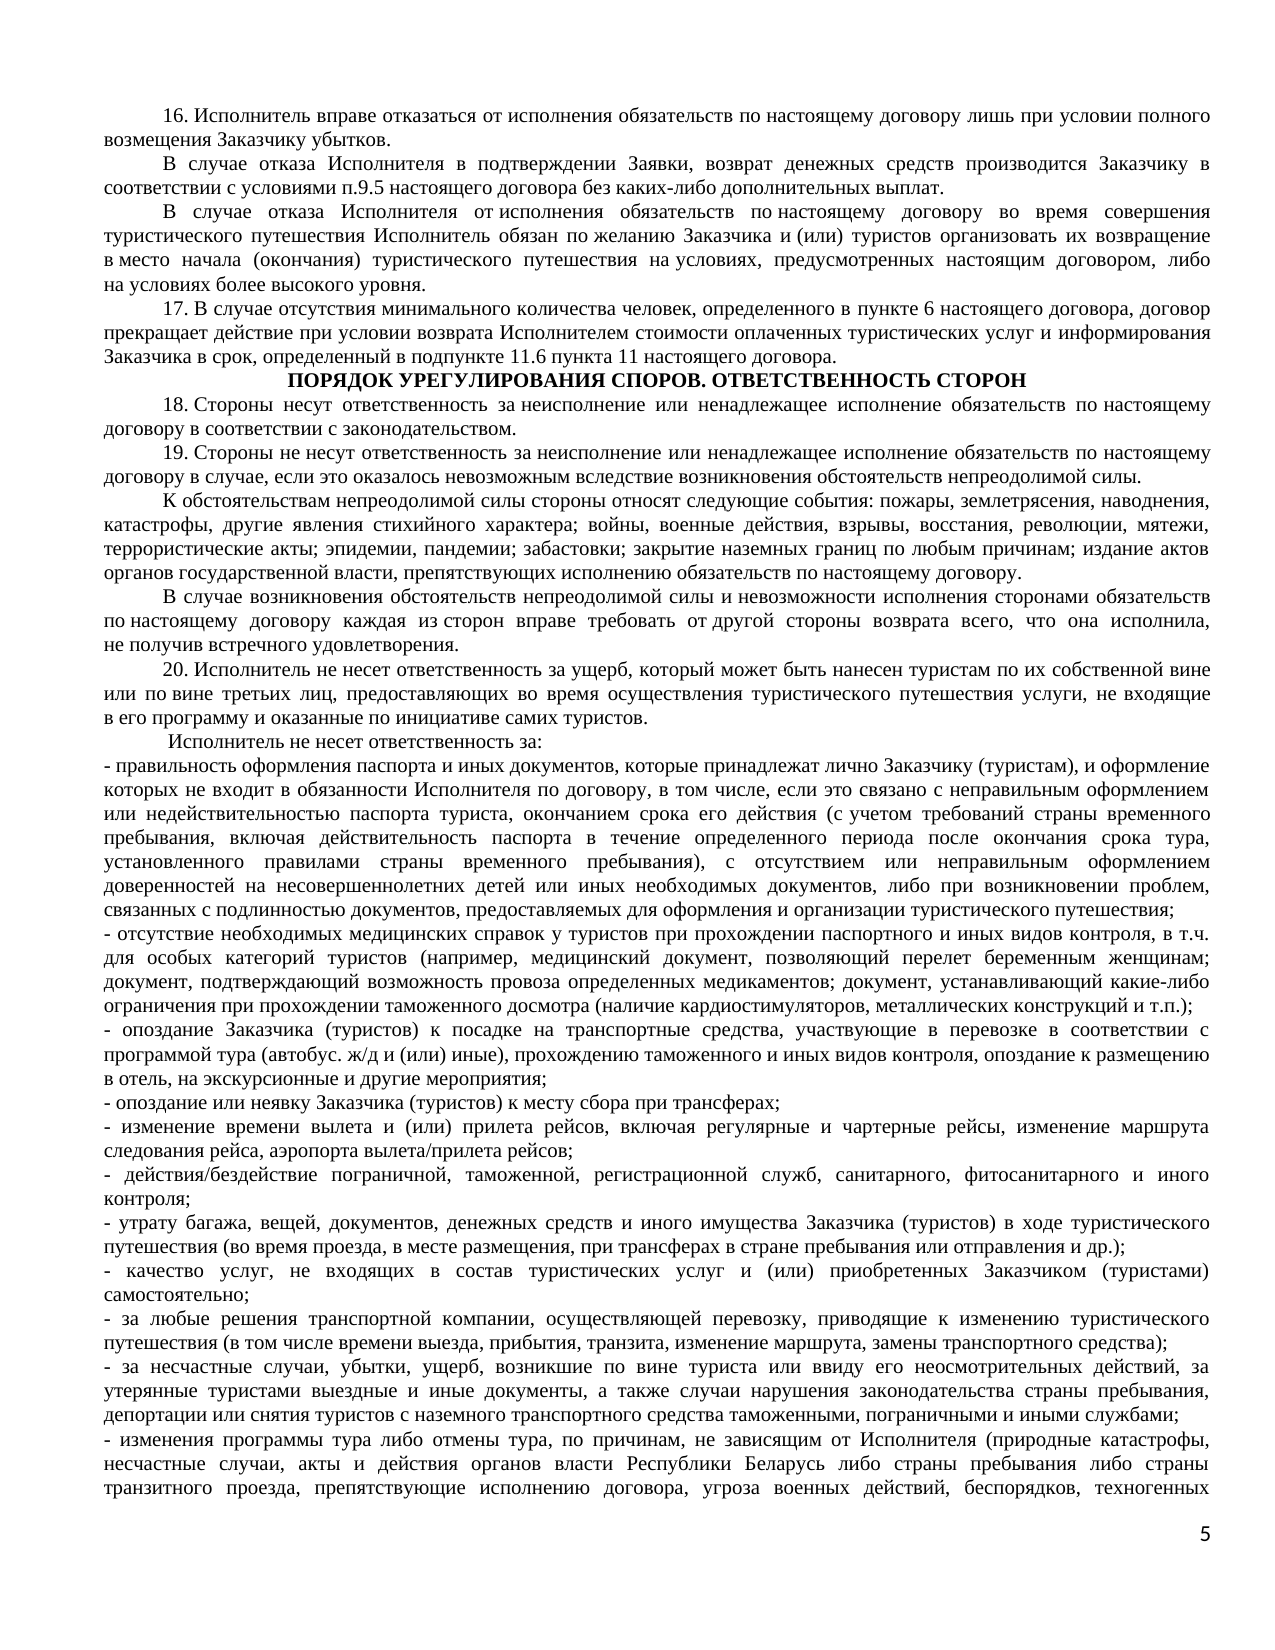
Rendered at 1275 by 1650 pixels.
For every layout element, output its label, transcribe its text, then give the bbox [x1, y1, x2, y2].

text Исполнитель не несет ответственность за: [103, 729, 1211, 753]
text - правильность оформления паспорта и иных документов, которые принадлежат лично Заказчику (туристам), и оформление которых не входит в обязанности Исполнителя по договору, в том числе, если это связано с неправильным оформлением или недействительностью паспорта туриста, окончанием срока его действия (с учетом требований страны временного пребывания, включая действительность паспорта в течение определенного периода после окончания срока тура, установленного правилами страны временного пребывания), с отсутствием или неправильным оформлением доверенностей на несовершеннолетних детей или иных необходимых документов, либо при возникновении проблем, связанных с подлинностью документов, предоставляемых для оформления и организации туристического путешествия; [103, 753, 1211, 921]
text К обстоятельствам непреодолимой силы стороны относят следующие события: пожары, землетрясения, наводнения, катастрофы, другие явления стихийного характера; войны, военные действия, взрывы, восстания, революции, мятежи, террористические акты; эпидемии, пандемии; забастовки; закрытие наземных границ по любым причинам; издание актов органов государственной власти, препятствующих исполнению обязательств по настоящему договору. [103, 488, 1211, 584]
text - опоздание Заказчика (туристов) к посадке на транспортные средства, участвующие в перевозке в соответствии с программой тура (автобус. ж/д и (или) иные), прохождению таможенного и иных видов контроля, опоздание к размещению в отель, на экскурсионные и другие мероприятия; [103, 1017, 1211, 1089]
text 20. Исполнитель не несет ответственность за ущерб, который может быть нанесен туристам по их собственной вине или по вине третьих лиц, предоставляющих во время осуществления туристического путешествия услуги, не входящие в его программу и оказанные по инициативе самих туристов. [103, 656, 1211, 729]
text - утрату багажа, вещей, документов, денежных средств и иного имущества Заказчика (туристов) в ходе туристического путешествия (во время проезда, в месте размещения, при трансферах в стране пребывания или отправления и др.); [103, 1210, 1211, 1258]
text - опоздание или неявку Заказчика (туристов) к месту сбора при трансферах; [103, 1089, 1211, 1114]
text ПОРЯДОК УРЕГУЛИРОВАНИЯ СПОРОВ. ОТВЕТСТВЕННОСТЬ СТОРОН [103, 368, 1211, 392]
text - действия/бездействие пограничной, таможенной, регистрационной служб, санитарного, фитосанитарного и иного контроля; [103, 1162, 1211, 1210]
text - отсутствие необходимых медицинских справок у туристов при прохождении паспортного и иных видов контроля, в т.ч. для особых категорий туристов (например, медицинский документ, позволяющий перелет беременным женщинам; документ, подтверждающий возможность провоза определенных медикаментов; документ, устанавливающий какие-либо ограничения при прохождении таможенного досмотра (наличие кардиостимуляторов, металлических конструкций и т.п.); [103, 921, 1211, 1017]
text 16. Исполнитель вправе отказаться от исполнения обязательств по настоящему договору лишь при условии полного возмещения Заказчику убытков. [103, 103, 1211, 151]
text В случае отказа Исполнителя в подтверждении Заявки, возврат денежных средств производится Заказчику в соответствии с условиями п.9.5 настоящего договора без каких-либо дополнительных выплат. [103, 151, 1211, 199]
text - качество услуг, не входящих в состав туристических услуг и (или) приобретенных Заказчиком (туристами) самостоятельно; [103, 1258, 1211, 1306]
text В случае возникновения обстоятельств непреодолимой силы и невозможности исполнения сторонами обязательств по настоящему договору каждая из сторон вправе требовать от другой стороны возврата всего, что она исполнила, не получив встречного удовлетворения. [103, 584, 1211, 656]
text 18. Стороны несут ответственность за неисполнение или ненадлежащее исполнение обязательств по настоящему договору в соответствии с законодательством. [103, 392, 1211, 440]
text 19. Стороны не несут ответственность за неисполнение или ненадлежащее исполнение обязательств по настоящему договору в случае, если это оказалось невозможным вследствие возникновения обстоятельств непреодолимой силы. [103, 440, 1211, 488]
text 17. В случае отсутствия минимального количества человек, определенного в пункте 6 настоящего договора, договор прекращает действие при условии возврата Исполнителем стоимости оплаченных туристических услуг и информирования Заказчика в срок, определенный в подпункте 11.6 пункта 11 настоящего договора. [103, 296, 1211, 368]
text - за несчастные случаи, убытки, ущерб, возникшие по вине туриста или ввиду его неосмотрительных действий, за утерянные туристами выездные и иные документы, а также случаи нарушения законодательства страны пребывания, депортации или снятия туристов с наземного транспортного средства таможенными, пограничными и иными службами; [103, 1354, 1211, 1426]
text В случае отказа Исполнителя от исполнения обязательств по настоящему договору во время совершения туристического путешествия Исполнитель обязан по желанию Заказчика и (или) туристов организовать их возвращение в место начала (окончания) туристического путешествия на условиях, предусмотренных настоящим договором, либо на условиях более высокого уровня. [103, 199, 1211, 296]
text - изменение времени вылета и (или) прилета рейсов, включая регулярные и чартерные рейсы, изменение маршрута следования рейса, аэропорта вылета/прилета рейсов; [103, 1114, 1211, 1162]
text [103, 1426, 1211, 1499]
text - за любые решения транспортной компании, осуществляющей перевозку, приводящие к изменению туристического путешествия (в том числе времени выезда, прибытия, транзита, изменение маршрута, замены транспортного средства); [103, 1306, 1211, 1354]
